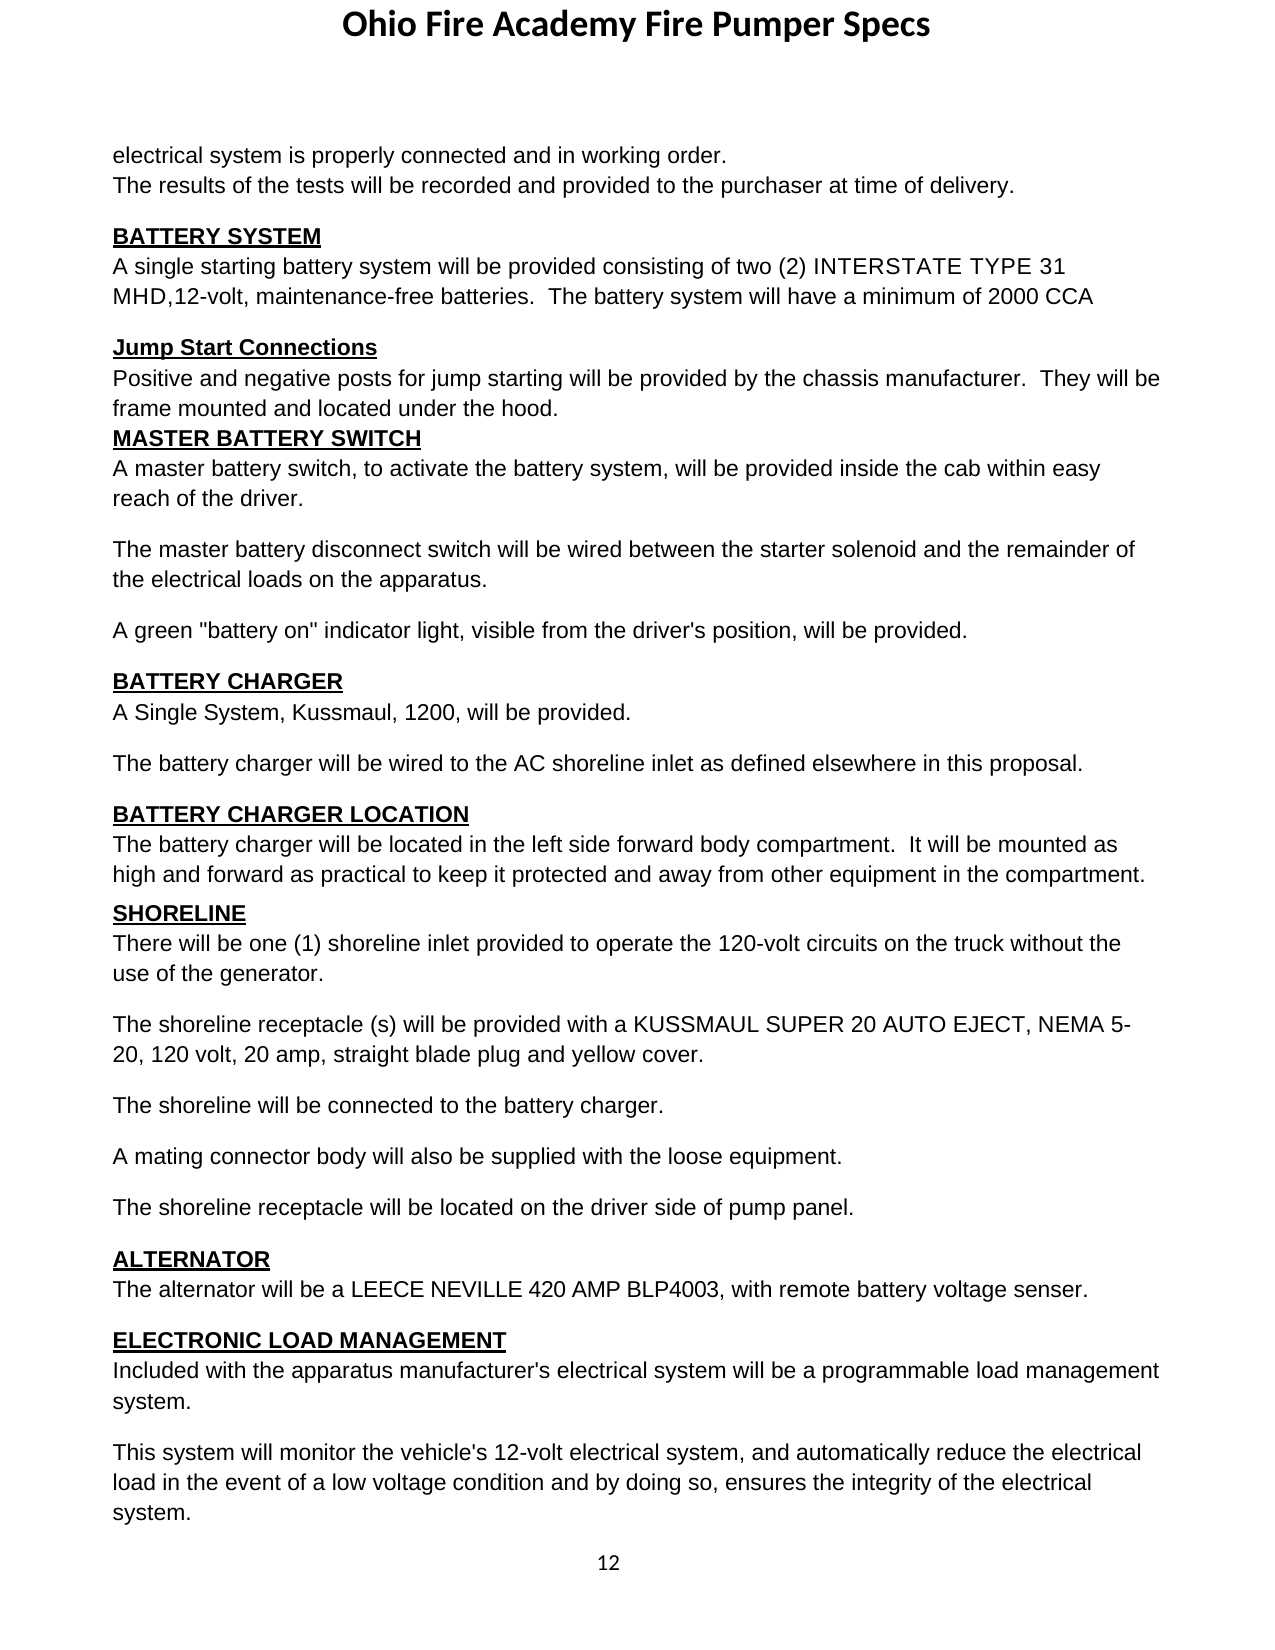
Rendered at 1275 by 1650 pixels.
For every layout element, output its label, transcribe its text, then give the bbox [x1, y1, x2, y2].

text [112, 142, 1153, 168]
text The battery charger will be located in the left side forward body compartment. It will be mounted as high and forward as practical to keep it protected and away from other equipment in the compartment. [112, 831, 1150, 888]
text A mating connector body will also be supplied with the loose equipment. The shoreline receptacle will be located on the driver side of pump panel. [112, 1143, 867, 1221]
text There will be one (1) shoreline inlet provided to operate the 120-volt circuits on the truck without the use of the generator. [112, 930, 1126, 987]
text BATTERY CHARGER [112, 668, 1173, 694]
text The shoreline will be connected to the battery charger. [112, 1092, 1173, 1119]
text This system will monitor the vehicle's 12-volt electrical system, and automatically reduce the electrical load in the event of a low voltage condition and by doing so, ensures the integrity of the electrical system. [112, 1438, 1147, 1525]
text A Single System, Kussmaul, 1200, will be provided. [112, 698, 1173, 725]
text BATTERY CHARGER LOCATION [112, 801, 1173, 827]
text The shoreline receptacle (s) will be provided with a KUSSMAUL SUPER 20 AUTO EJECT, NEMA 5-20, 120 volt, 20 amp, straight blade plug and yellow cover. [112, 1011, 1140, 1068]
text Included with the apparatus manufacturer's electrical system will be a programmable load management system. [112, 1357, 1165, 1414]
text The battery charger will be wired to the AC shoreline inlet as defined elsewhere in this proposal. [112, 750, 1173, 776]
text The alternator will be a LEECE NEVILLE 420 AMP BLP4003, with remote battery voltage senser. [112, 1276, 1173, 1303]
text Positive and negative posts for jump starting will be provided by the chassis manufacturer. They will be frame mounted and located under the hood. [112, 364, 1165, 421]
text A single starting battery system will be provided consisting of two (2) INTERSTATE TYPE 31 MHD,12-volt, maintenance-free batteries. The battery system will have a minimum of 2000 CCA [112, 253, 1096, 310]
text BATTERY SYSTEM [112, 223, 1173, 249]
text MASTER BATTERY SWITCH [112, 425, 1173, 451]
text ALTERNATOR [112, 1246, 1173, 1272]
text Jump Start Connections [112, 334, 1173, 360]
text A master battery switch, to activate the battery system, will be provided inside the cab within easy reach of the driver. [112, 455, 1106, 511]
text The master battery disconnect switch will be wired between the starter solenoid and the remainder of the electrical loads on the apparatus. [112, 536, 1140, 592]
text ELECTRONIC LOAD MANAGEMENT [112, 1327, 1173, 1353]
text A green "battery on" indicator light, visible from the driver's position, will be provided. [112, 617, 1173, 643]
text The results of the tests will be recorded and provided to the purchaser at time of delivery. [112, 172, 1173, 198]
text SHORELINE [112, 900, 1173, 926]
